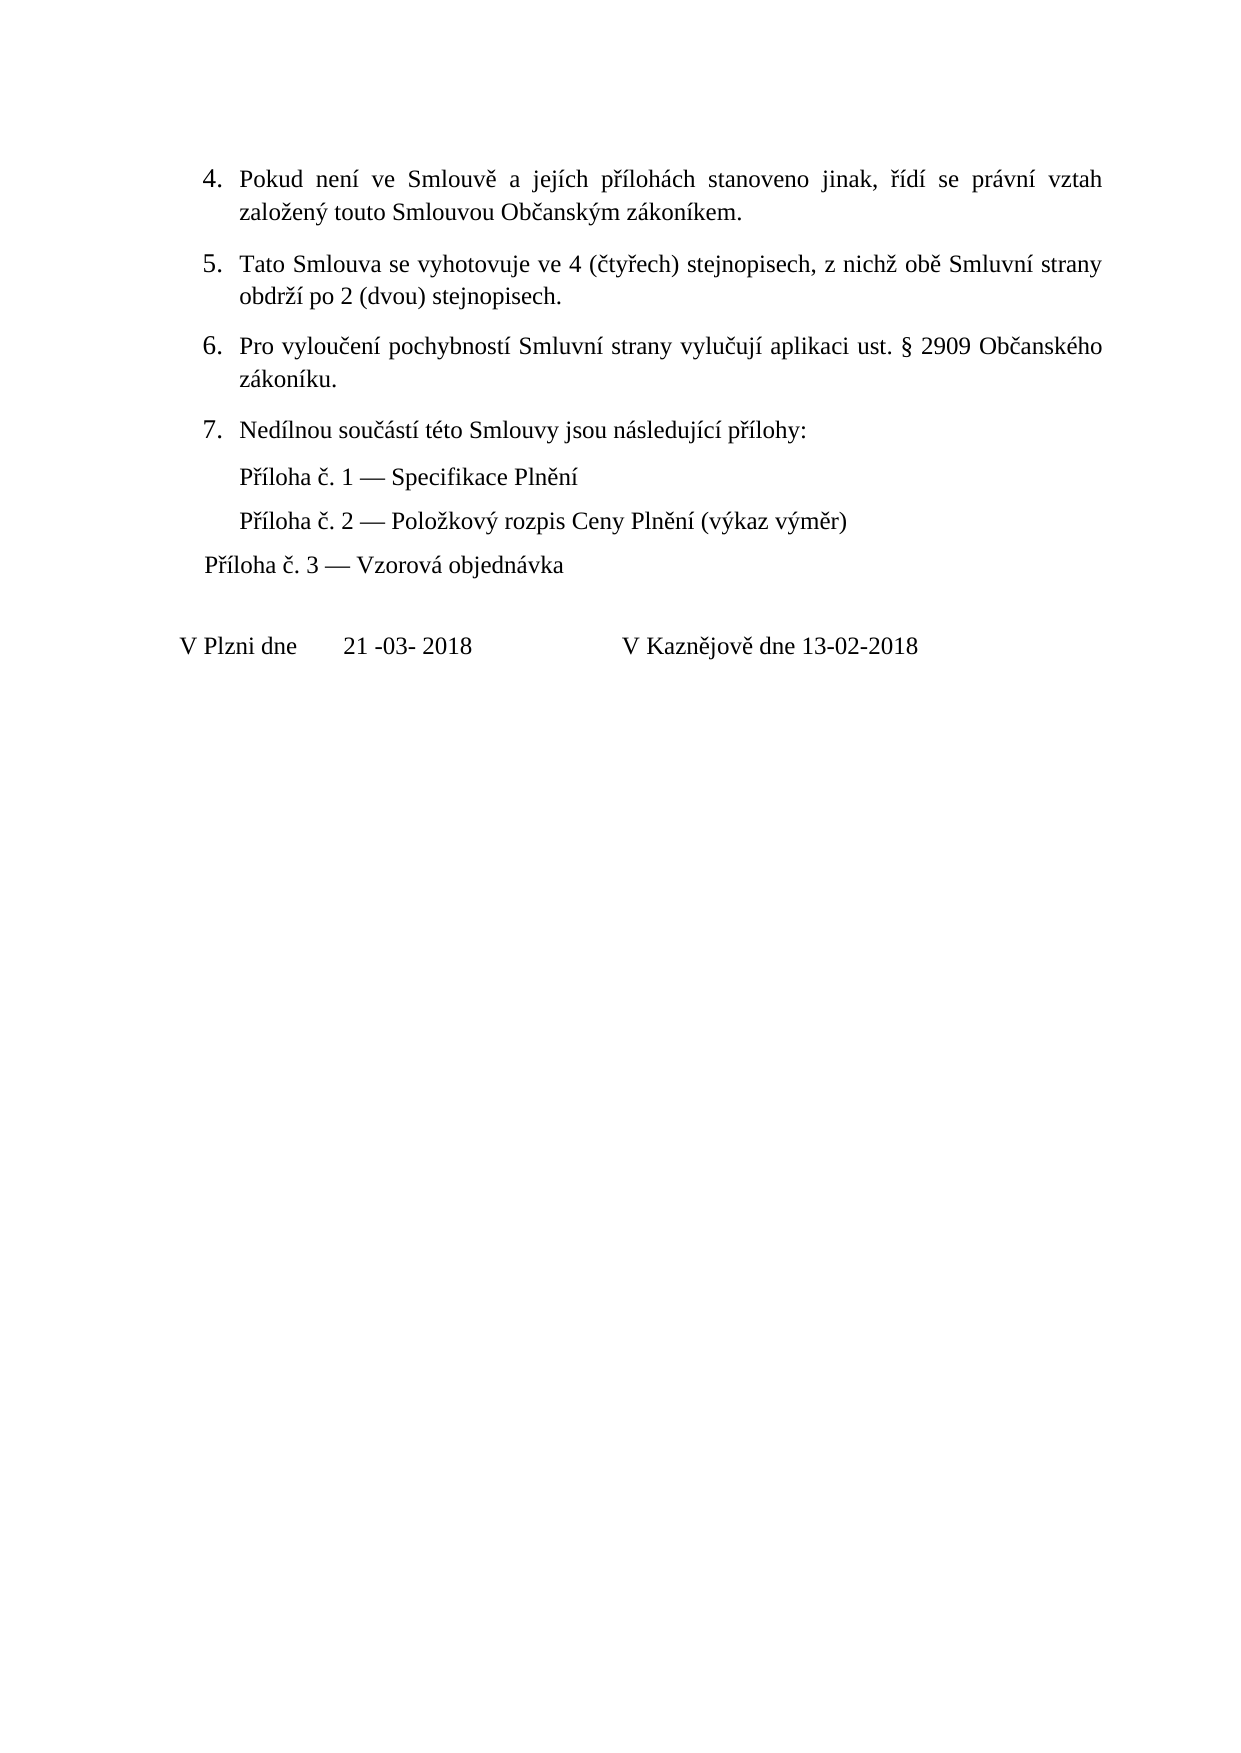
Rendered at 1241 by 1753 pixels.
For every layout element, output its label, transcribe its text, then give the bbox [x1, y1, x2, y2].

text V Plzni dne 21 -03- 2018 V Kaznějově dne 13-02-2018 [179, 631, 1108, 659]
list Nedílnou součástí této Smlouvy jsou následující přílohy: [202, 413, 1104, 444]
text Příloha č. 2 — Položkový rozpis Ceny Plnění (výkaz výměr) [239, 506, 1104, 535]
text Příloha č. 3 — Vzorová objednávka [179, 550, 1108, 579]
list Tato Smlouva se vyhotovuje ve 4 (čtyřech) stejnopisech, z nichž obě Smluvní strany obdrží po 2 (dvou) stejnopisech. [202, 247, 1104, 310]
list Pokud není ve Smlouvě a jejích přílohách stanoveno jinak, řídí se právní vztah založený touto Smlouvou Občanským zákoníkem. [202, 162, 1104, 226]
list Pro vyloučení pochybností Smluvní strany vylučují aplikaci ust. § 2909 Občanského zákoníku. [202, 329, 1104, 393]
text Příloha č. 1 — Specifikace Plnění [239, 462, 1104, 491]
